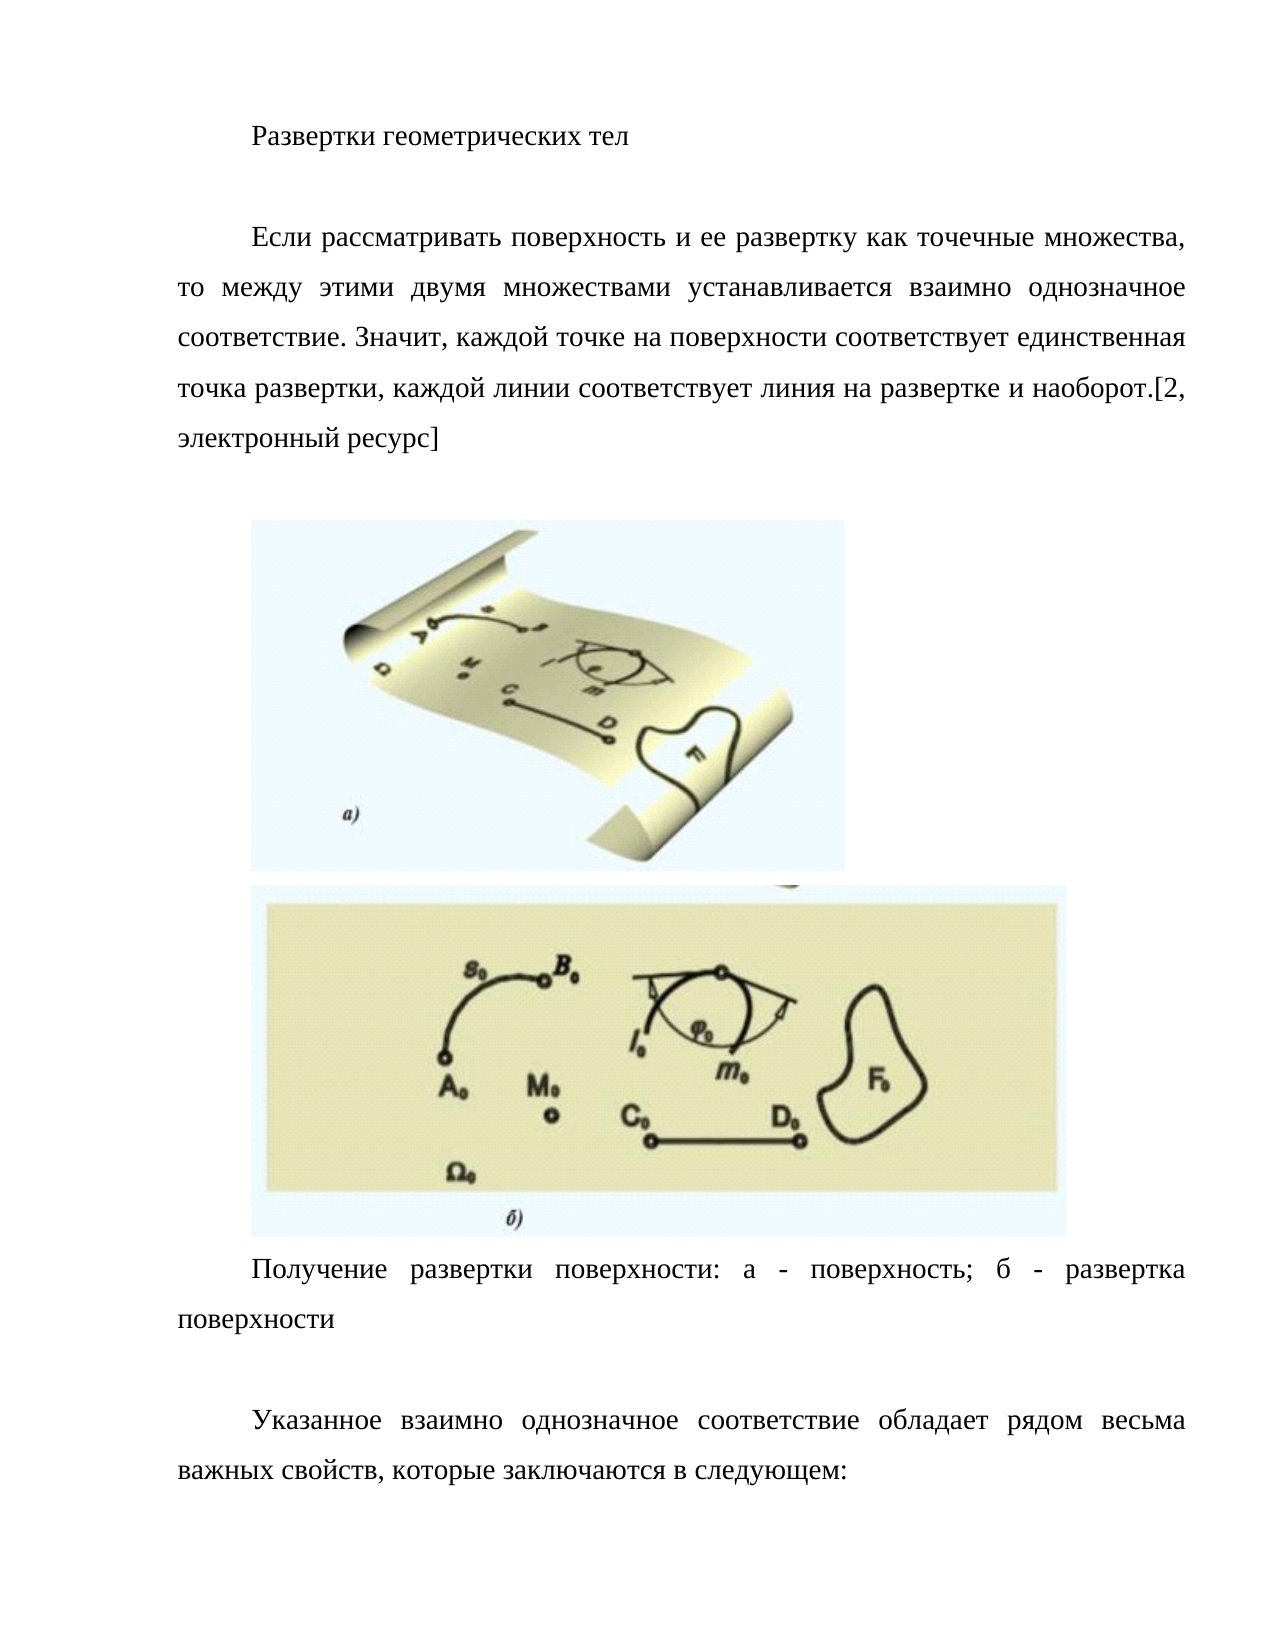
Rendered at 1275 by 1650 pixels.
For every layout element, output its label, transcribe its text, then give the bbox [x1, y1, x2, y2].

picture [251, 885, 1067, 1237]
text Если рассматривать поверхность и ее развертку как точечные множества, то между этими двумя множествами устанавливается взаимно однозначное соответствие. Значит, каждой точке на поверхности соответствует единственная точка развертки, каждой линии соответствует линия на развертке и наоборот.[2, электронный ресурс] [177, 219, 1186, 453]
text Получение развертки поверхности: а - поверхность; б - развертка поверхности [177, 1251, 1186, 1335]
text Указанное взаимно однозначное соответствие обладает рядом весьма важных свойств, которые заключаются в следующем: [177, 1402, 1186, 1486]
text Развертки геометрических тел [177, 118, 1186, 152]
picture [251, 520, 845, 871]
